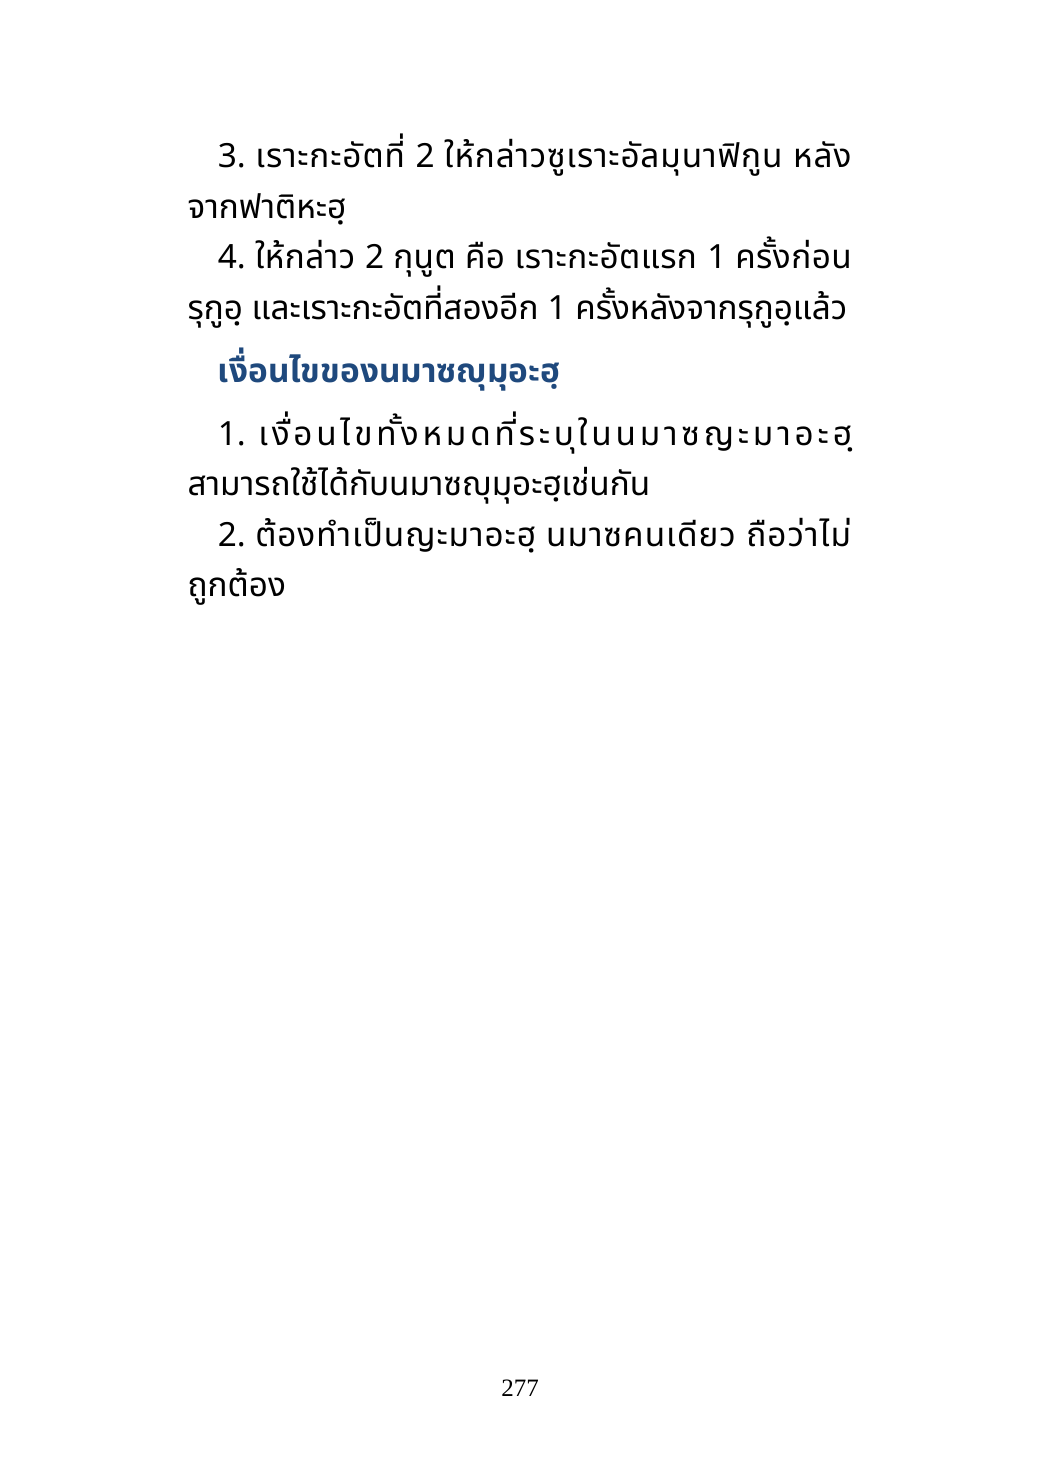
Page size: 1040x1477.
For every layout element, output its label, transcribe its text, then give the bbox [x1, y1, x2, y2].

text 2. ต้องทำเป็นญะมาอะฮฺ นมาซคนเดียว ถือว่าไม่ถูกต้อง [187, 511, 852, 612]
subtitle เงื่อนไขของนมาซญุมุอะฮฺ [187, 347, 852, 397]
text 3. เราะกะอัตที่ 2 ให้กล่าวซูเราะอัลมุนาฟิกูน หลังจากฟาติหะฮฺ [187, 132, 852, 233]
text 4. ให้กล่าว 2 กุนูต คือ เราะกะอัตแรก 1 ครั้งก่อนรุกูอฺ และเราะกะอัตที่สองอีก 1 ครั้งหลังจากรุกูอฺแล้ว [187, 233, 852, 334]
text 1. เงื่อนไขทั้งหมดที่ระบุในนมาซญะมาอะฮฺ สามารถใช้ได้กับนมาซญุมุอะฮฺเช่นกัน [187, 410, 852, 511]
